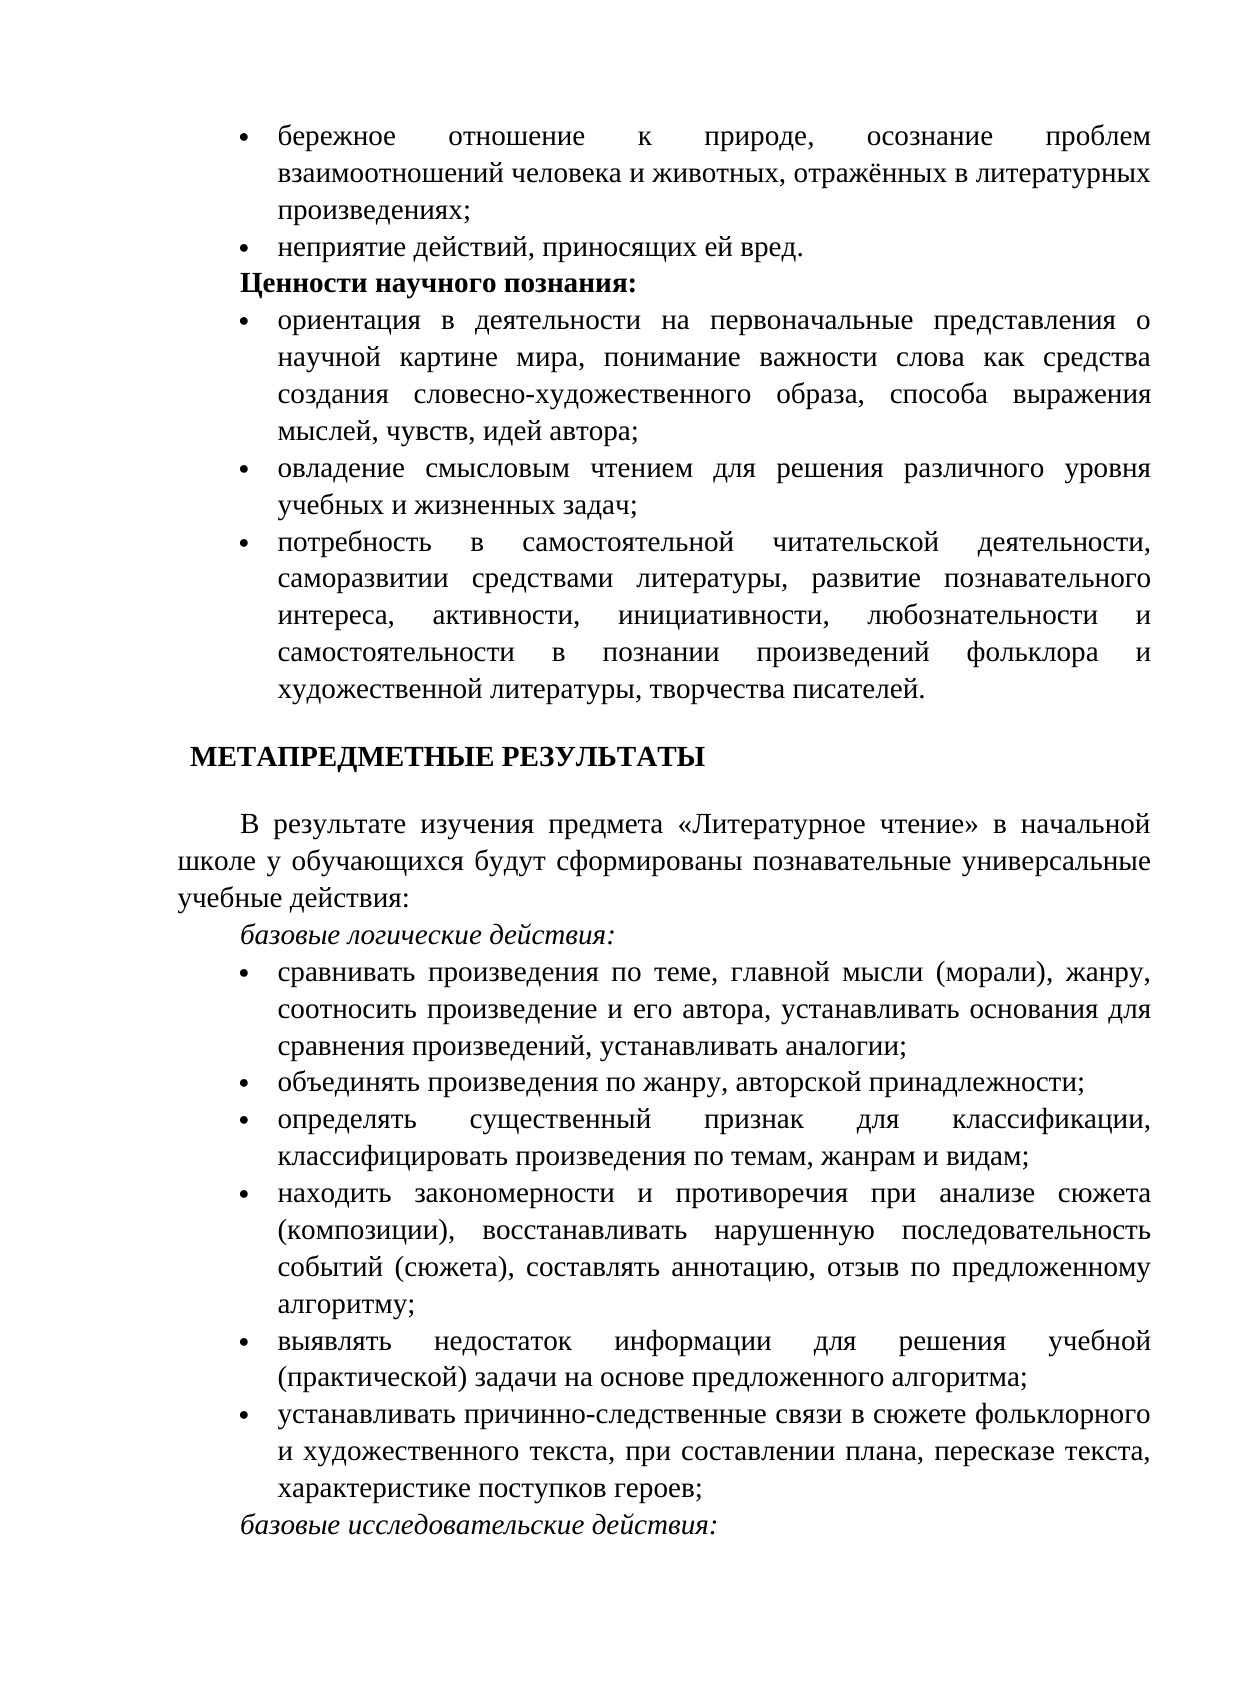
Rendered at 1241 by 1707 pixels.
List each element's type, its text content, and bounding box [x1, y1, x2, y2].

list сравнивать произведения по теме, главной мысли (морали), жанру, соотносить произведение и его автора, устанавливать основания для сравнения произведений, устанавливать аналогии; [240, 954, 1152, 1061]
list потребность в самостоятельной читательской деятельности, саморазвитии средствами литературы, развитие познавательного интереса, активности, инициативности, любознательности и самостоятельности в познании произведений фольклора и художественной литературы, творчества писателей. [240, 524, 1152, 705]
text В результате изучения предмета «Литературное чтение» в начальной школе у обучающихся будут сформированы познавательные универсальные учебные действия: [177, 806, 1152, 914]
text базовые логические действия: [177, 917, 1152, 951]
list объединять произведения по жанру, авторской принадлежности; [240, 1064, 1152, 1098]
list ориентация в деятельности на первоначальные представления о научной картине мира, понимание важности слова как средства создания словесно-художественного образа, способа выражения мыслей, чувств, идей автора; [240, 302, 1152, 447]
text базовые исследовательские действия: [177, 1507, 1152, 1541]
text Ценности научного познания: [177, 266, 1152, 299]
list находить закономерности и противоречия при анализе сюжета (композиции), восстанавливать нарушенную последовательность событий (сюжета), составлять аннотацию, отзыв по предложенному алгоритму; [240, 1175, 1152, 1319]
list выявлять недостаток информации для решения учебной (практической) задачи на основе предложенного алгоритма; [240, 1323, 1152, 1393]
list бережное отношение к природе, осознание проблем взаимоотношений человека и животных, отражённых в литературных произведениях; [240, 118, 1152, 225]
list неприятие действий, приносящих ей вред. [240, 229, 1152, 262]
list овладение смысловым чтением для решения различного уровня учебных и жизненных задач; [240, 450, 1152, 520]
list устанавливать причинно-следственные связи в сюжете фольклорного и художественного текста, при составлении плана, пересказе текста, характеристике поступков героев; [240, 1396, 1152, 1504]
text МЕТАПРЕДМЕТНЫЕ РЕЗУЛЬТАТЫ [190, 739, 1152, 772]
list определять существенный признак для классификации, классифицировать произведения по темам, жанрам и видам; [240, 1101, 1152, 1172]
